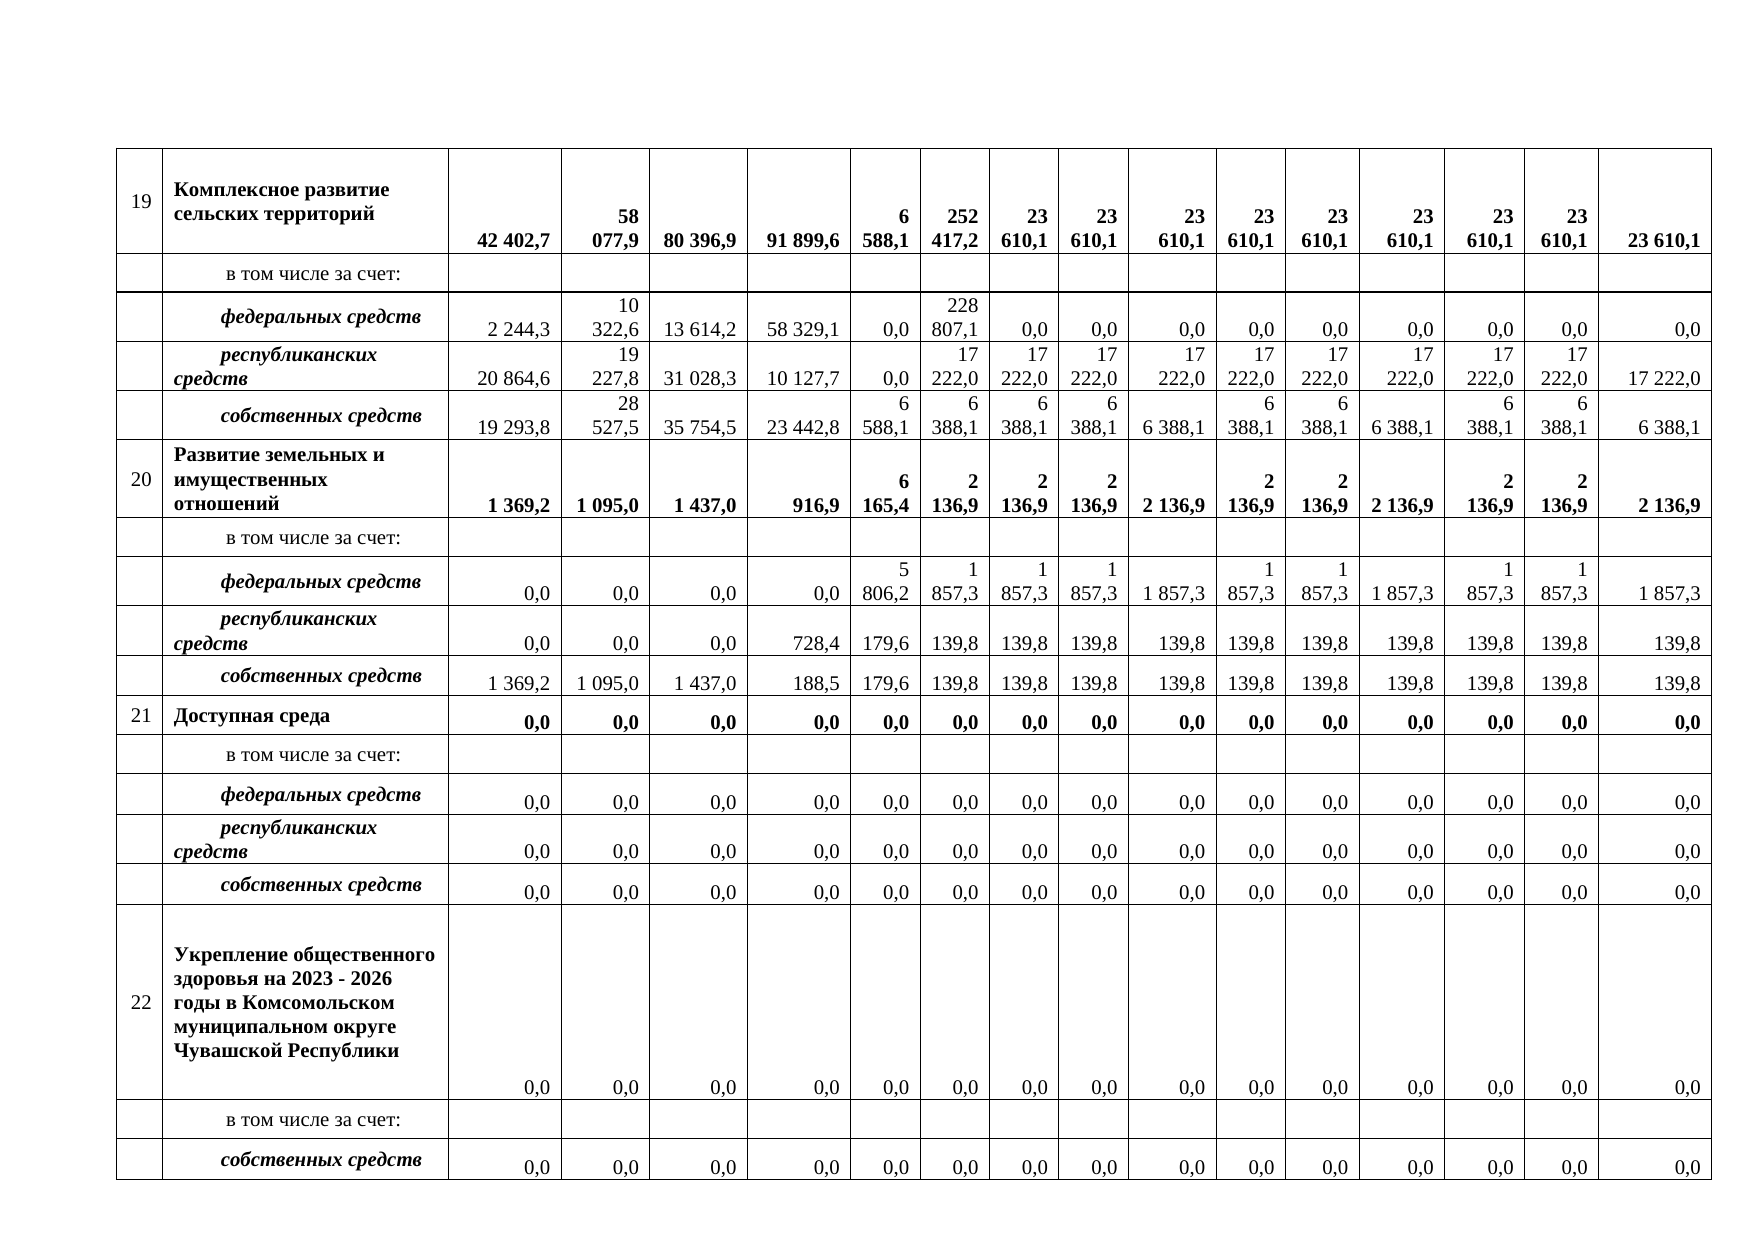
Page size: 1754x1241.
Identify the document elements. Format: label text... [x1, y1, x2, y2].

table_cell [117, 293, 162, 341]
table_cell 0,0 [1445, 293, 1524, 341]
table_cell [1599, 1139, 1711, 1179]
table_cell [117, 391, 162, 439]
table_cell 0,0 [990, 293, 1058, 341]
table_cell 0,0 [921, 696, 989, 734]
table_cell [1445, 735, 1524, 773]
table_cell 0,0 [650, 905, 747, 1099]
table_cell 6 388,1 [1286, 391, 1359, 439]
table_cell 0,0 [449, 606, 561, 654]
table_cell 6 388,1 [990, 391, 1058, 439]
table_cell 0,0 [449, 815, 561, 863]
table_cell 1 857,3 [1599, 557, 1711, 605]
table_cell республиканских средств [163, 342, 448, 390]
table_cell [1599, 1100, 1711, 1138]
table_cell 0,0 [1445, 774, 1524, 814]
table_cell 139,8 [1059, 606, 1128, 654]
table_cell 23 610,1 [1445, 149, 1524, 252]
table_cell 139,8 [1445, 606, 1524, 654]
table_cell 0,0 [650, 815, 747, 863]
table_cell 1 857,3 [1217, 557, 1285, 605]
table_cell 0,0 [650, 864, 747, 904]
table_cell 0,0 [1217, 293, 1285, 341]
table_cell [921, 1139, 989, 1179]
table_cell 6 165,4 [851, 440, 920, 517]
table_cell 6 388,1 [1360, 391, 1444, 439]
table_cell 2 136,9 [921, 440, 989, 517]
table_cell [1525, 254, 1598, 291]
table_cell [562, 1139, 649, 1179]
table_cell 6 388,1 [1599, 391, 1711, 439]
table_cell 0,0 [990, 815, 1058, 863]
table_cell 17 222,0 [1129, 342, 1216, 390]
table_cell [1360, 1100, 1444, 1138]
table_cell 0,0 [990, 864, 1058, 904]
table_cell [117, 656, 162, 695]
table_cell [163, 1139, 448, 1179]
table_cell 0,0 [851, 815, 920, 863]
table_cell 22 [117, 905, 162, 1099]
table_cell 0,0 [1599, 905, 1711, 1099]
table_cell 0,0 [921, 864, 989, 904]
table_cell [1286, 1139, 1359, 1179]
table_cell 42 402,7 [449, 149, 561, 252]
table_cell 0,0 [990, 905, 1058, 1099]
table_cell 0,0 [1217, 815, 1285, 863]
table_cell [1360, 518, 1444, 556]
table_cell 179,6 [851, 656, 920, 695]
table_cell [1217, 254, 1285, 291]
table_cell 0,0 [990, 774, 1058, 814]
table_cell 0,0 [1286, 293, 1359, 341]
table_cell [851, 735, 920, 773]
table_cell 1 857,3 [921, 557, 989, 605]
table_cell [650, 254, 747, 291]
table_cell в том числе за счет: [163, 254, 448, 291]
table_cell 17 222,0 [1059, 342, 1128, 390]
table_cell 0,0 [1059, 864, 1128, 904]
table_cell 2 136,9 [1525, 440, 1598, 517]
table_cell 0,0 [1599, 815, 1711, 863]
table_cell 0,0 [1599, 864, 1711, 904]
table_cell 2 136,9 [1360, 440, 1444, 517]
table_cell 1 857,3 [1059, 557, 1128, 605]
table_cell 0,0 [921, 815, 989, 863]
table_cell 0,0 [1129, 293, 1216, 341]
table_cell Укрепление общественного здоровья на 2023 - 2026 годы в Комсомольском муниципальном округе Чувашской Республики [163, 905, 448, 1099]
table_cell 139,8 [990, 606, 1058, 654]
table_cell 17 222,0 [1217, 342, 1285, 390]
table_cell 0,0 [449, 774, 561, 814]
table_cell 139,8 [1286, 606, 1359, 654]
table_cell 1 857,3 [1445, 557, 1524, 605]
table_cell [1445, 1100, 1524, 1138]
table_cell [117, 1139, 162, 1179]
table_cell 0,0 [1217, 905, 1285, 1099]
table_cell 0,0 [1059, 815, 1128, 863]
table_cell 0,0 [650, 774, 747, 814]
table_cell 6 588,1 [851, 149, 920, 252]
table_cell [650, 518, 747, 556]
table_cell 0,0 [1286, 864, 1359, 904]
table_cell 6 588,1 [851, 391, 920, 439]
table_cell [990, 1100, 1058, 1138]
table_cell 0,0 [1360, 293, 1444, 341]
table_cell [650, 735, 747, 773]
table_cell [117, 557, 162, 605]
table_cell 0,0 [562, 815, 649, 863]
table_cell 23 610,1 [1525, 149, 1598, 252]
table_cell 0,0 [1059, 774, 1128, 814]
table_cell [562, 735, 649, 773]
table_cell [449, 518, 561, 556]
table_cell [1217, 518, 1285, 556]
table_cell 6 388,1 [1525, 391, 1598, 439]
table_cell в том числе за счет: [163, 518, 448, 556]
table_cell 17 222,0 [1286, 342, 1359, 390]
table_cell 139,8 [921, 606, 989, 654]
table_cell [748, 254, 850, 291]
table_cell 0,0 [562, 557, 649, 605]
table_cell 139,8 [1129, 606, 1216, 654]
table_cell 1 857,3 [1286, 557, 1359, 605]
table_cell 1 095,0 [562, 440, 649, 517]
table_cell 23 610,1 [1360, 149, 1444, 252]
table_cell 80 396,9 [650, 149, 747, 252]
table_cell 0,0 [1525, 774, 1598, 814]
table_cell [1059, 1100, 1128, 1138]
table_cell 228 807,1 [921, 293, 989, 341]
table_cell 139,8 [1129, 656, 1216, 695]
table_cell [117, 606, 162, 654]
table_cell 2 136,9 [1059, 440, 1128, 517]
table_cell 6 388,1 [1059, 391, 1128, 439]
table_cell 17 222,0 [1525, 342, 1598, 390]
table_cell 0,0 [1360, 905, 1444, 1099]
table_cell [990, 735, 1058, 773]
table_cell 139,8 [1445, 656, 1524, 695]
table_cell 0,0 [1360, 815, 1444, 863]
table_cell 0,0 [748, 696, 850, 734]
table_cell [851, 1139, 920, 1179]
table_cell в том числе за счет: [163, 735, 448, 773]
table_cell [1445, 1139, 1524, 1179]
table_cell [117, 774, 162, 814]
table_cell федеральных средств [163, 293, 448, 341]
table_cell 0,0 [748, 815, 850, 863]
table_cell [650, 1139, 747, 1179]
table_cell [748, 1100, 850, 1138]
table_cell 0,0 [1217, 696, 1285, 734]
table_cell [117, 254, 162, 291]
table_cell 0,0 [1525, 293, 1598, 341]
table_cell 1 437,0 [650, 440, 747, 517]
table_cell 23 442,8 [748, 391, 850, 439]
table_cell 0,0 [1217, 864, 1285, 904]
table_cell 23 610,1 [1059, 149, 1128, 252]
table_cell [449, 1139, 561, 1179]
table_cell [1360, 254, 1444, 291]
table_cell 139,8 [1217, 606, 1285, 654]
table_cell 2 136,9 [990, 440, 1058, 517]
table_cell [851, 518, 920, 556]
table_cell [1525, 735, 1598, 773]
table_cell [1525, 518, 1598, 556]
table_cell 20 864,6 [449, 342, 561, 390]
table_cell 6 388,1 [1445, 391, 1524, 439]
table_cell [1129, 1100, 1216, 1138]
table_cell 2 136,9 [1286, 440, 1359, 517]
table_cell 0,0 [851, 905, 920, 1099]
table_cell [117, 518, 162, 556]
table_cell 139,8 [921, 656, 989, 695]
table_cell 188,5 [748, 656, 850, 695]
table_cell 0,0 [1129, 696, 1216, 734]
table_cell 139,8 [1286, 656, 1359, 695]
table_cell 5 806,2 [851, 557, 920, 605]
table_cell [650, 1100, 747, 1138]
table_cell 0,0 [449, 905, 561, 1099]
table_cell 0,0 [1445, 905, 1524, 1099]
table_cell 0,0 [1360, 696, 1444, 734]
table_cell 0,0 [650, 696, 747, 734]
table_cell [851, 254, 920, 291]
table_cell 0,0 [1599, 696, 1711, 734]
table_cell 728,4 [748, 606, 850, 654]
table_cell [449, 1100, 561, 1138]
table_cell собственных средств [163, 391, 448, 439]
table_cell [1129, 254, 1216, 291]
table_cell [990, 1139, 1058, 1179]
table_cell [1286, 254, 1359, 291]
table_cell [117, 1100, 162, 1138]
table_cell 1 857,3 [1525, 557, 1598, 605]
table_cell 139,8 [1360, 656, 1444, 695]
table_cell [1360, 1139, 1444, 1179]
table_cell 139,8 [1525, 656, 1598, 695]
table_cell [449, 254, 561, 291]
table_cell 2 136,9 [1445, 440, 1524, 517]
table_cell собственных средств [163, 656, 448, 695]
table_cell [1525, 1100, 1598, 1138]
table_cell 139,8 [1217, 656, 1285, 695]
table_cell [117, 342, 162, 390]
table_cell федеральных средств [163, 557, 448, 605]
table_cell 19 [117, 149, 162, 252]
table_cell 23 610,1 [1129, 149, 1216, 252]
table_cell 0,0 [449, 864, 561, 904]
table_cell 0,0 [1059, 293, 1128, 341]
table_cell [1059, 735, 1128, 773]
table_cell 139,8 [990, 656, 1058, 695]
table_cell 31 028,3 [650, 342, 747, 390]
table_cell собственных средств [163, 864, 448, 904]
table_cell 0,0 [1445, 696, 1524, 734]
table_cell 0,0 [562, 696, 649, 734]
table_cell [449, 735, 561, 773]
table_cell [1059, 518, 1128, 556]
table_cell 58 077,9 [562, 149, 649, 252]
table_cell 0,0 [1129, 774, 1216, 814]
table_cell 0,0 [1525, 696, 1598, 734]
table_cell 17 222,0 [1360, 342, 1444, 390]
table_cell 1 857,3 [1360, 557, 1444, 605]
table_cell [921, 254, 989, 291]
table_cell 139,8 [1599, 606, 1711, 654]
table_cell 139,8 [1525, 606, 1598, 654]
table_cell 21 [117, 696, 162, 734]
table_cell [748, 735, 850, 773]
table_cell Комплексное развитие сельских территорий [163, 149, 448, 252]
table_cell 1 437,0 [650, 656, 747, 695]
table_cell 19 227,8 [562, 342, 649, 390]
table_cell [1059, 254, 1128, 291]
table_cell 1 369,2 [449, 440, 561, 517]
table_cell 0,0 [748, 905, 850, 1099]
table_cell [921, 1100, 989, 1138]
table_cell 0,0 [921, 905, 989, 1099]
table_cell 0,0 [1129, 864, 1216, 904]
table_cell 0,0 [1525, 815, 1598, 863]
table_cell Доступная среда [163, 696, 448, 734]
table_cell [851, 1100, 920, 1138]
table_cell 0,0 [851, 342, 920, 390]
table_cell [748, 518, 850, 556]
table_cell 1 095,0 [562, 656, 649, 695]
table_cell 0,0 [1360, 864, 1444, 904]
table_cell 2 136,9 [1599, 440, 1711, 517]
table_cell 0,0 [1525, 864, 1598, 904]
table_cell 6 388,1 [921, 391, 989, 439]
table_cell 0,0 [1599, 293, 1711, 341]
table_cell [1445, 254, 1524, 291]
table_cell 0,0 [1286, 905, 1359, 1099]
table_cell 0,0 [449, 696, 561, 734]
table_cell 0,0 [1129, 905, 1216, 1099]
table_cell 13 614,2 [650, 293, 747, 341]
table_cell 0,0 [1129, 815, 1216, 863]
table_cell 0,0 [851, 293, 920, 341]
table_cell Развитие земельных и имущественных отношений [163, 440, 448, 517]
table_cell 17 222,0 [1445, 342, 1524, 390]
table_cell 0,0 [1286, 696, 1359, 734]
table_cell [1599, 518, 1711, 556]
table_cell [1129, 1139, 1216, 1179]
table_cell 0,0 [650, 606, 747, 654]
table_cell [1129, 518, 1216, 556]
table_cell [1599, 735, 1711, 773]
table_cell 916,9 [748, 440, 850, 517]
table_cell 0,0 [851, 774, 920, 814]
table_cell [921, 518, 989, 556]
table_cell 0,0 [851, 864, 920, 904]
table_cell 0,0 [921, 774, 989, 814]
table_cell 2 136,9 [1129, 440, 1216, 517]
table_cell [1217, 735, 1285, 773]
table_cell 0,0 [748, 864, 850, 904]
table_cell 17 222,0 [990, 342, 1058, 390]
table_cell 0,0 [1217, 774, 1285, 814]
table_cell [1360, 735, 1444, 773]
table_cell 0,0 [1360, 774, 1444, 814]
table_cell 1 857,3 [1129, 557, 1216, 605]
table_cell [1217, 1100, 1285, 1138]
table_cell 0,0 [1059, 905, 1128, 1099]
table_cell [562, 1100, 649, 1138]
table_cell 10 127,7 [748, 342, 850, 390]
table_cell 0,0 [1059, 696, 1128, 734]
table_cell [1129, 735, 1216, 773]
table_cell 0,0 [748, 557, 850, 605]
table_cell 0,0 [990, 696, 1058, 734]
table_cell 2 136,9 [1217, 440, 1285, 517]
table_cell республиканских средств [163, 815, 448, 863]
table_cell 6 388,1 [1217, 391, 1285, 439]
table_cell 23 610,1 [1599, 149, 1711, 252]
table_cell 139,8 [1599, 656, 1711, 695]
table_cell федеральных средств [163, 774, 448, 814]
table_cell 0,0 [562, 864, 649, 904]
table_cell 28 527,5 [562, 391, 649, 439]
table_cell 179,6 [851, 606, 920, 654]
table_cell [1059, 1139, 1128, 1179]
table_cell 0,0 [748, 774, 850, 814]
table_cell 0,0 [650, 557, 747, 605]
table_cell 252 417,2 [921, 149, 989, 252]
table_cell 17 222,0 [921, 342, 989, 390]
table_cell 0,0 [1599, 774, 1711, 814]
table_cell [117, 864, 162, 904]
table_cell 0,0 [562, 905, 649, 1099]
table_cell [117, 735, 162, 773]
table_cell 23 610,1 [1286, 149, 1359, 252]
table_cell 0,0 [562, 606, 649, 654]
table_cell [921, 735, 989, 773]
table_cell 91 899,6 [748, 149, 850, 252]
table_cell [117, 815, 162, 863]
table_cell 0,0 [1286, 815, 1359, 863]
table_cell 2 244,3 [449, 293, 561, 341]
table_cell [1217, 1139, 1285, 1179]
table_cell 1 369,2 [449, 656, 561, 695]
table_cell [1445, 518, 1524, 556]
table_cell 1 857,3 [990, 557, 1058, 605]
table_cell [1286, 518, 1359, 556]
table_cell 23 610,1 [990, 149, 1058, 252]
table_cell 58 329,1 [748, 293, 850, 341]
table_cell [1599, 254, 1711, 291]
table_cell в том числе за счет: [163, 1100, 448, 1138]
table_cell 23 610,1 [1217, 149, 1285, 252]
table_cell 139,8 [1360, 606, 1444, 654]
table_cell 10 322,6 [562, 293, 649, 341]
table_cell 0,0 [1286, 774, 1359, 814]
table_cell 17 222,0 [1599, 342, 1711, 390]
table_cell 19 293,8 [449, 391, 561, 439]
table_cell [562, 518, 649, 556]
table_cell [990, 254, 1058, 291]
table_cell 139,8 [1059, 656, 1128, 695]
table_cell 35 754,5 [650, 391, 747, 439]
table_cell 0,0 [1445, 815, 1524, 863]
table_cell 0,0 [851, 696, 920, 734]
table_cell 0,0 [562, 774, 649, 814]
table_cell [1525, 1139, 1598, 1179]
table_cell [1286, 735, 1359, 773]
table_cell 0,0 [449, 557, 561, 605]
table_cell 0,0 [1445, 864, 1524, 904]
table_cell 20 [117, 440, 162, 517]
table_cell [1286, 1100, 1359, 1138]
table_cell [990, 518, 1058, 556]
table_cell [562, 254, 649, 291]
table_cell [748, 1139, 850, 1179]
table_cell республиканских средств [163, 606, 448, 654]
table_cell 6 388,1 [1129, 391, 1216, 439]
table_cell 0,0 [1525, 905, 1598, 1099]
